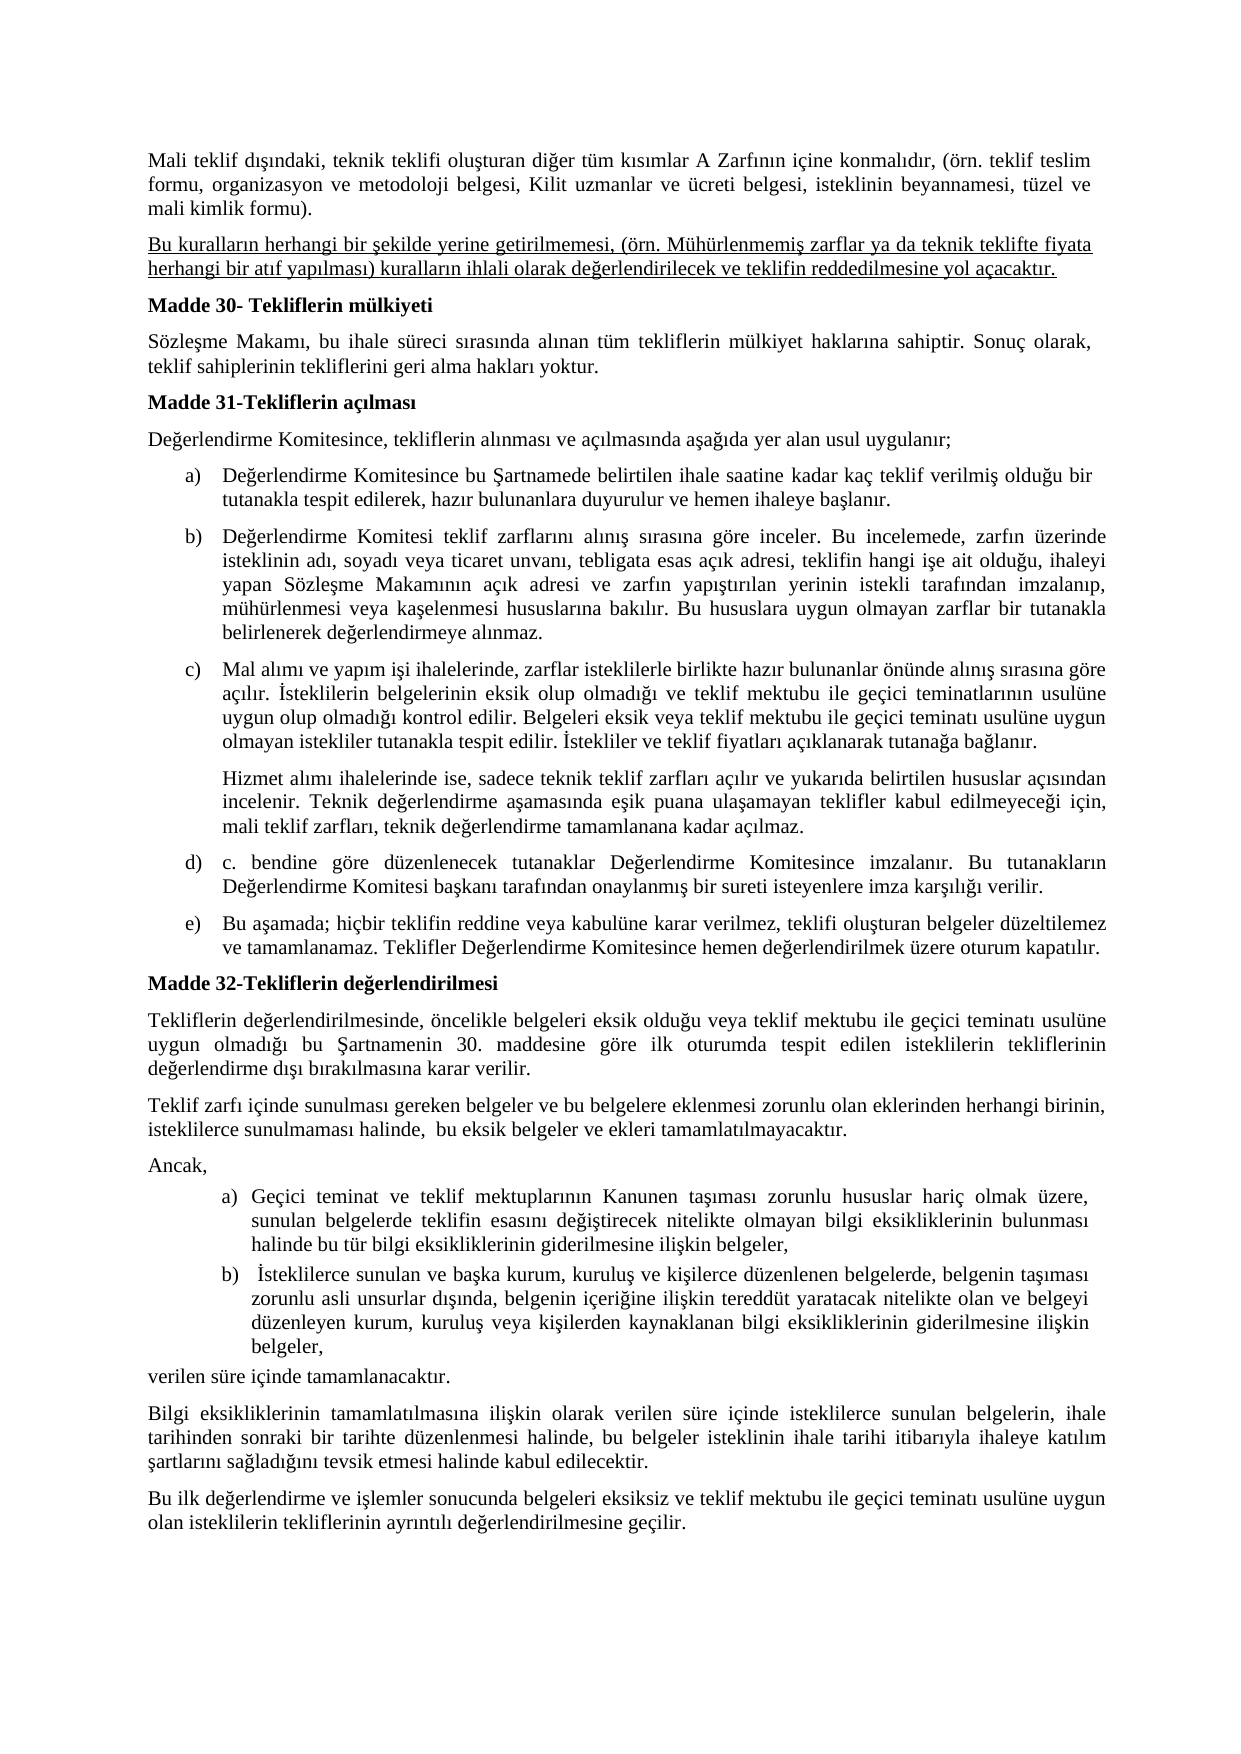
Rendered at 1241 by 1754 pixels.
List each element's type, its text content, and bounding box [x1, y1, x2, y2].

text verilen süre içinde tamamlanacaktır. [148, 1364, 1090, 1388]
list Değerlendirme Komitesince bu Şartnamede belirtilen ihale saatine kadar kaç teklif verilmiş olduğu bir tutanakla tespit edilerek, hazır bulunanlara duyurulur ve hemen ihaleye başlanır. [185, 463, 1093, 511]
text Değerlendirme Komitesince, tekliflerin alınması ve açılmasında aşağıda yer alan usul uygulanır; [148, 427, 1093, 451]
text Sözleşme Makamı, bu ihale süreci sırasında alınan tüm tekliflerin mülkiyet haklarına sahiptir. Sonuç olarak, teklif sahiplerinin tekliflerini geri alma hakları yoktur. [148, 329, 1093, 378]
text Mali teklif dışındaki, teknik teklifi oluşturan diğer tüm kısımlar A Zarfının içine konmalıdır, (örn. teklif teslim formu, organizasyon ve metodoloji belgesi, Kilit uzmanlar ve ücreti belgesi, isteklinin beyannamesi, tüzel ve mali kimlik formu). [148, 148, 1093, 220]
text Madde 31-Tekliflerin açılması [148, 390, 1093, 414]
text Ancak, [148, 1153, 1090, 1177]
list c. bendine göre düzenlenecek tutanaklar Değerlendirme Komitesince imzalanır. Bu tutanakların Değerlendirme Komitesi başkanı tarafından onaylanmış bir sureti isteyenlere imza karşılığı verilir. [185, 850, 1107, 898]
text Hizmet alımı ihalelerinde ise, sadece teknik teklif zarfları açılır ve yukarıda belirtilen hususlar açısından incelenir. Teknik değerlendirme aşamasında eşik puana ulaşamayan teklifler kabul edilmeyeceği için, mali teklif zarfları, teknik değerlendirme tamamlanana kadar açılmaz. [222, 765, 1107, 838]
list Bu aşamada; hiçbir teklifin reddine veya kabulüne karar verilmez, teklifi oluşturan belgeler düzeltilemez ve tamamlanamaz. Teklifler Değerlendirme Komitesince hemen değerlendirilmek üzere oturum kapatılır. [185, 911, 1107, 959]
text Bu kuralların herhangi bir şekilde yerine getirilmemesi, (örn. Mühürlenmemiş zarflar ya da teknik teklifte fiyata herhangi bir atıf yapılması) kuralların ihlali olarak değerlendirilecek ve teklifin reddedilmesine yol açacaktır. [148, 232, 1093, 253]
text Bu ilk değerlendirme ve işlemler sonucunda belgeleri eksiksiz ve teklif mektubu ile geçici teminatı usulüne uygun olan isteklilerin tekliflerinin ayrıntılı değerlendirilmesine geçilir. [148, 1486, 1107, 1534]
list Mal alımı ve yapım işi ihalelerinde, zarflar isteklilerle birlikte hazır bulunanlar önünde alınış sırasına göre açılır. İsteklilerin belgelerinin eksik olup olmadığı ve teklif mektubu ile geçici teminatlarının usulüne uygun olup olmadığı kontrol edilir. Belgeleri eksik veya teklif mektubu ile geçici teminatı usulüne uygun olmayan istekliler tutanakla tespit edilir. İstekliler ve teklif fiyatları açıklanarak tutanağa bağlanır. [185, 657, 1107, 753]
text Madde 32-Tekliflerin değerlendirilmesi [148, 971, 1107, 995]
text Madde 30- Tekliflerin mülkiyeti [148, 293, 1093, 317]
list Değerlendirme Komitesi teklif zarflarını alınış sırasına göre inceler. Bu incelemede, zarfın üzerinde isteklinin adı, soyadı veya ticaret unvanı, tebligata esas açık adresi, teklifin hangi işe ait olduğu, ihaleyi yapan Sözleşme Makamının açık adresi ve zarfın yapıştırılan yerinin istekli tarafından imzalanıp, mühürlenmesi veya kaşelenmesi hususlarına bakılır. Bu hususlara uygun olmayan zarflar bir tutanakla belirlenerek değerlendirmeye alınmaz. [185, 524, 1107, 644]
list Geçici teminat ve teklif mektuplarının Kanunen taşıması zorunlu hususlar hariç olmak üzere, sunulan belgelerde teklifin esasını değiştirecek nitelikte olmayan bilgi eksikliklerinin bulunması halinde bu tür bilgi eksikliklerinin giderilmesine ilişkin belgeler, [221, 1183, 1090, 1256]
text Bu kuralların herhangi bir şekilde yerine getirilmemesi, (örn. Mühürlenmemiş zarflar ya da teknik teklifte fiyata herhangi bir atıf yapılması) kuralların ihlali olarak değerlendirilecek ve teklifin reddedilmesine yol açacaktır. [148, 254, 1093, 280]
text Tekliflerin değerlendirilmesinde, öncelikle belgeleri eksik olduğu veya teklif mektubu ile geçici teminatı usulüne uygun olmadığı bu Şartnamenin 30. maddesine göre ilk oturumda tespit edilen isteklilerin tekliflerinin değerlendirme dışı bırakılmasına karar verilir. [148, 1008, 1107, 1080]
text Bilgi eksikliklerinin tamamlatılmasına ilişkin olarak verilen süre içinde isteklilerce sunulan belgelerin, ihale tarihinden sonraki bir tarihte düzenlenmesi halinde, bu belgeler isteklinin ihale tarihi itibarıyla ihaleye katılım şartlarını sağladığını tevsik etmesi halinde kabul edilecektir. [148, 1401, 1107, 1473]
list İsteklilerce sunulan ve başka kurum, kuruluş ve kişilerce düzenlenen belgelerde, belgenin taşıması zorunlu asli unsurlar dışında, belgenin içeriğine ilişkin tereddüt yaratacak nitelikte olan ve belgeyi düzenleyen kurum, kuruluş veya kişilerden kaynaklanan bilgi eksikliklerinin giderilmesine ilişkin belgeler, [221, 1262, 1090, 1358]
text Teklif zarfı içinde sunulması gereken belgeler ve bu belgelere eklenmesi zorunlu olan eklerinden herhangi birinin, isteklilerce sunulmaması halinde, bu eksik belgeler ve ekleri tamamlatılmayacaktır. [148, 1093, 1107, 1141]
